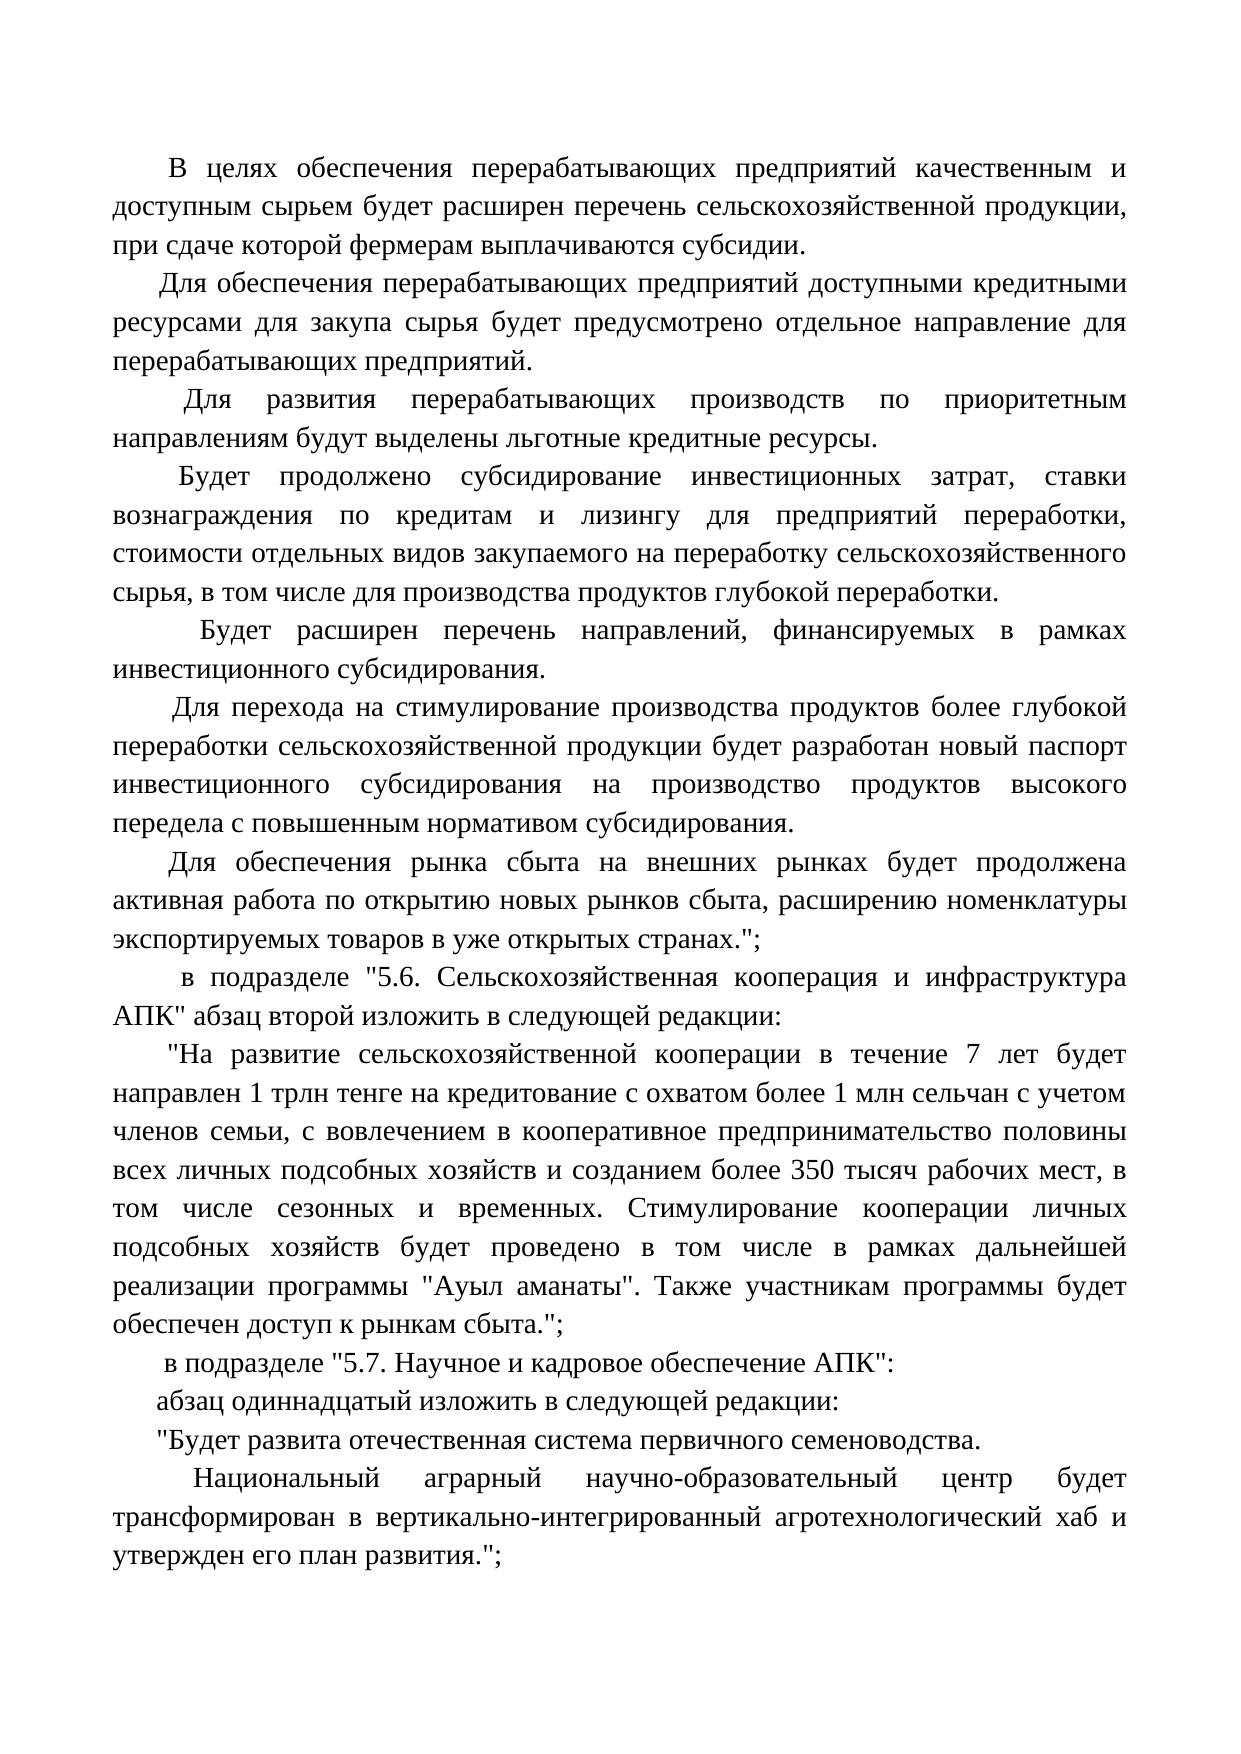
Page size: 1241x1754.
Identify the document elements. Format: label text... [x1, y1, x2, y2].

text В целях обеспечения перерабатывающих предприятий качественным и доступным сырьем будет расширен перечень сельскохозяйственной продукции, при сдаче которой фермерам выплачиваются субсидии. [112, 150, 1128, 261]
text "Будет развита отечественная система первичного семеноводства. [112, 1422, 1128, 1455]
text Для обеспечения рынка сбыта на внешних рынках будет продолжена активная работа по открытию новых рынков сбыта, расширению номенклатуры экспортируемых товаров в уже открытых странах."; [112, 844, 1128, 954]
text Для развития перерабатывающих производств по приоритетным направлениям будут выделены льготные кредитные ресурсы. [112, 381, 1128, 453]
text абзац одиннадцатый изложить в следующей редакции: [112, 1383, 1128, 1417]
text Национальный аграрный научно-образовательный центр будет трансформирован в вертикально-интегрированный агротехнологический хаб и утвержден его план развития."; [112, 1460, 1128, 1571]
text Будет продолжено субсидирование инвестиционных затрат, ставки вознаграждения по кредитам и лизингу для предприятий переработки, стоимости отдельных видов закупаемого на переработку сельскохозяйственного сырья, в том числе для производства продуктов глубокой переработки. [112, 458, 1128, 607]
text Будет расширен перечень направлений, финансируемых в рамках инвестиционного субсидирования. [112, 612, 1128, 684]
text в подразделе "5.7. Научное и кадровое обеспечение АПК": [112, 1345, 1128, 1378]
text Для обеспечения перерабатывающих предприятий доступными кредитными ресурсами для закупа сырья будет предусмотрено отдельное направление для перерабатывающих предприятий. [112, 266, 1128, 376]
text в подразделе "5.6. Сельскохозяйственная кооперация и инфраструктура АПК" абзац второй изложить в следующей редакции: [112, 959, 1128, 1031]
text "На развитие сельскохозяйственной кооперации в течение 7 лет будет направлен 1 трлн тенге на кредитование с охватом более 1 млн сельчан с учетом членов семьи, с вовлечением в кооперативное предпринимательство половины всех личных подсобных хозяйств и созданием более 350 тысяч рабочих мест, в том числе сезонных и временных. Стимулирование кооперации личных подсобных хозяйств будет проведено в том числе в рамках дальнейшей реализации программы "Ауыл аманаты". Также участникам программы будет обеспечен доступ к рынкам сбыта."; [112, 1036, 1128, 1340]
text Для перехода на стимулирование производства продуктов более глубокой переработки сельскохозяйственной продукции будет разработан новый паспорт инвестиционного субсидирования на производство продуктов высокого передела с повышенным нормативом субсидирования. [112, 689, 1128, 839]
